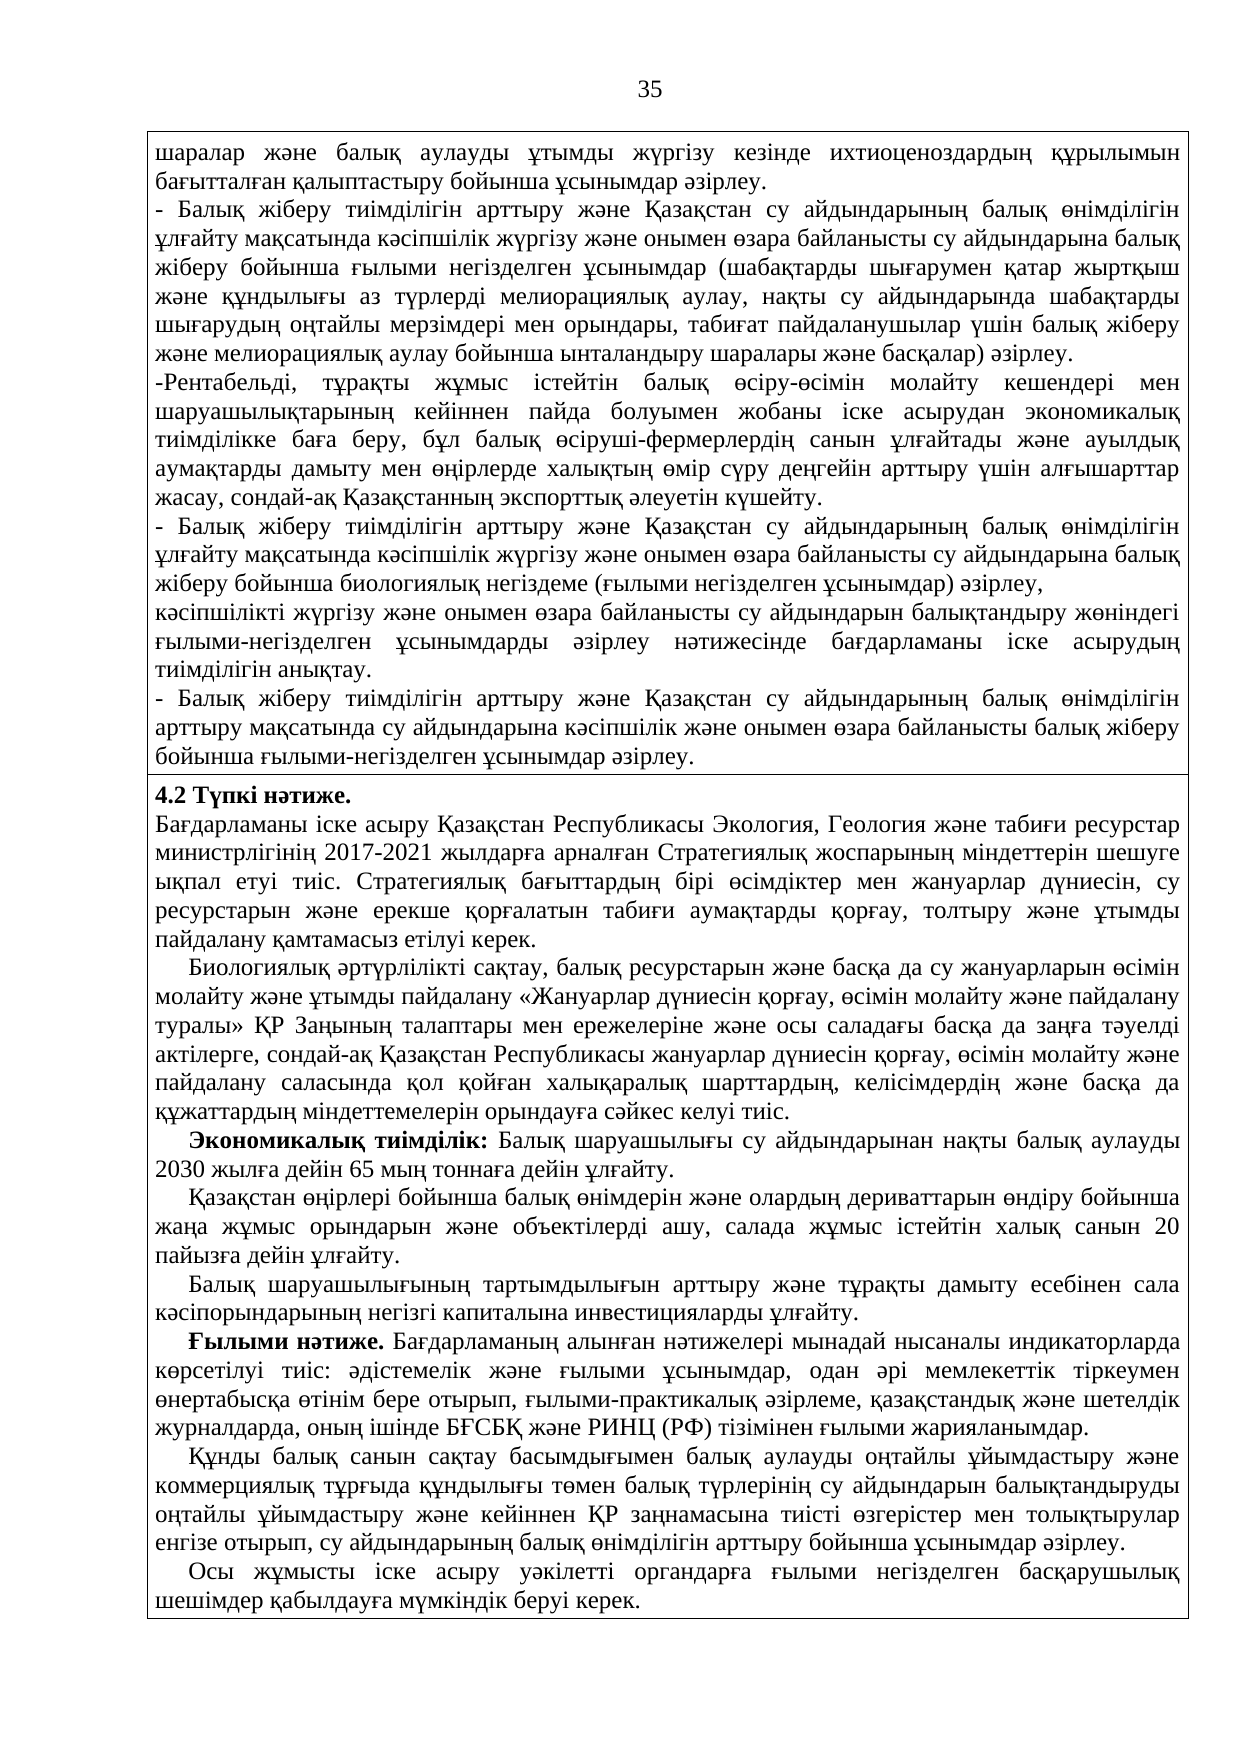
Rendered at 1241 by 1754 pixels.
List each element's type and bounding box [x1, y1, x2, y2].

table_cell [148, 132, 1188, 774]
table_cell [148, 775, 1188, 1618]
